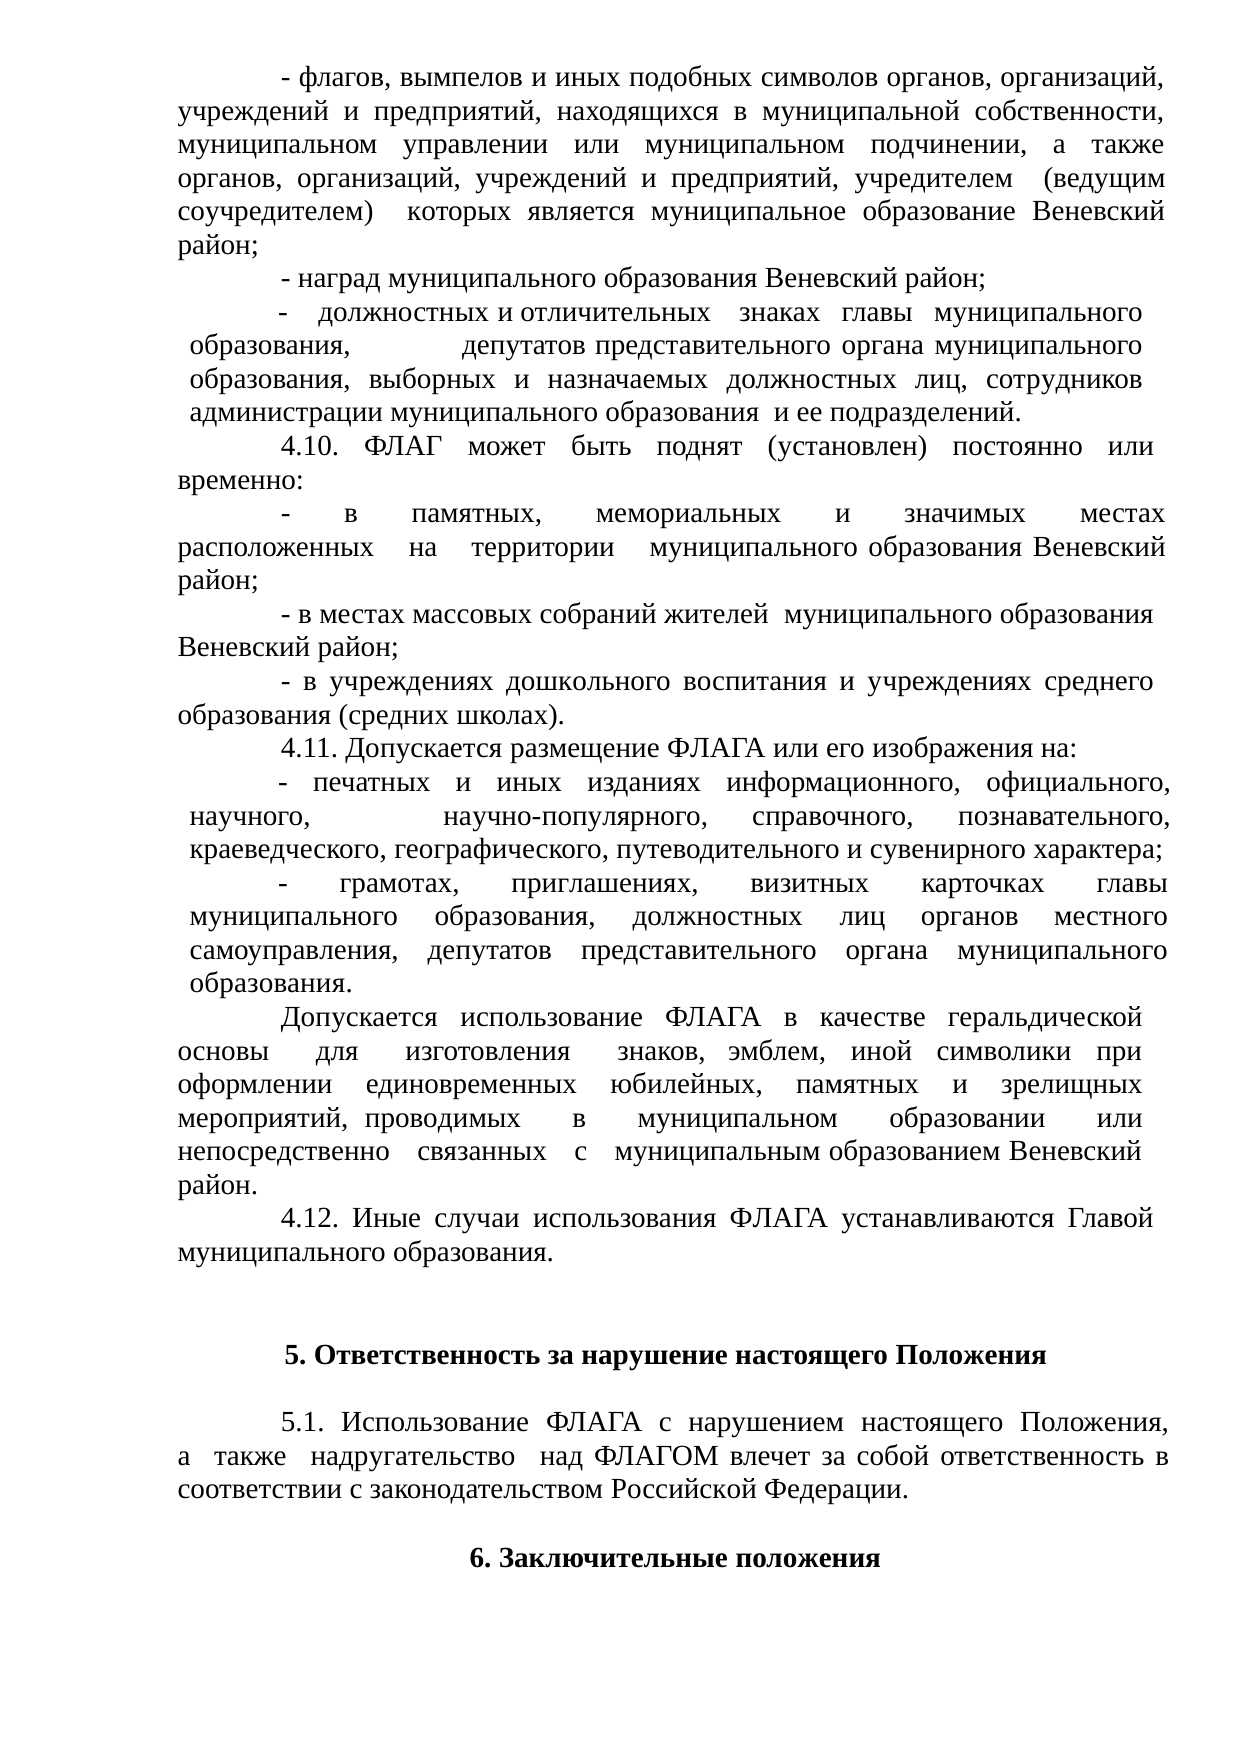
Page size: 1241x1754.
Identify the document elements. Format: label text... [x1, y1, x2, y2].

text 4.12. Иные случаи использования ФЛАГА устанавливаются Главой муниципального образования. [177, 1201, 1154, 1268]
text 4.11. Допускается размещение ФЛАГА или его изображения на: [177, 730, 1154, 764]
text - флагов, вымпелов и иных подобных символов органов, организаций, учреждений и предприятий, находящихся в муниципальной собственности, муниципальном управлении или муниципальном подчинении, а также органов, организаций, учреждений и предприятий, учредителем (ведущим соучредителем) которых является муниципальное образование Веневский район; [177, 59, 1165, 260]
text - в учреждениях дошкольного воспитания и учреждениях среднего образования (средних школах). [177, 663, 1154, 730]
text 4.10. ФЛАГ может быть поднят (установлен) постоянно или временно: [177, 428, 1154, 495]
text 5. Ответственность за нарушение настоящего Положения [177, 1337, 1154, 1371]
text - в памятных, мемориальных и значимых местах расположенных на территории муниципального образования Веневский район; [177, 495, 1166, 596]
text 5.1. Использование ФЛАГА с нарушением настоящего Положения, а также надругательство над ФЛАГОМ влечет за собой ответственность в соответствии с законодательством Российской Федерации. [177, 1404, 1169, 1505]
text - грамотах, приглашениях, визитных карточках главы муниципального образования, должностных лиц органов местного самоуправления, депутатов представительного органа муниципального образования. [189, 865, 1168, 999]
text - наград муниципального образования Веневский район; [177, 260, 1154, 294]
text - в местах массовых собраний жителей муниципального образования Веневский район; [177, 596, 1154, 663]
text - печатных и иных изданиях информационного, официального, научного, научно-популярного, справочного, познавательного, краеведческого, географического, путеводительного и сувенирного характера; [189, 764, 1171, 865]
text 6. Заключительные положения [177, 1540, 1173, 1573]
text - должностных и отличительных знаках главы муниципального образования, депутатов представительного органа муниципального образования, выборных и назначаемых должностных лиц, сотрудников администрации муниципального образования и ее подразделений. [189, 294, 1142, 428]
text Допускается использование ФЛАГА в качестве геральдической основы для изготовления знаков, эмблем, иной символики при оформлении единовременных юбилейных, памятных и зрелищных мероприятий, проводимых в муниципальном образовании или непосредственно связанных с муниципальным образованием Веневский район. [177, 999, 1143, 1201]
